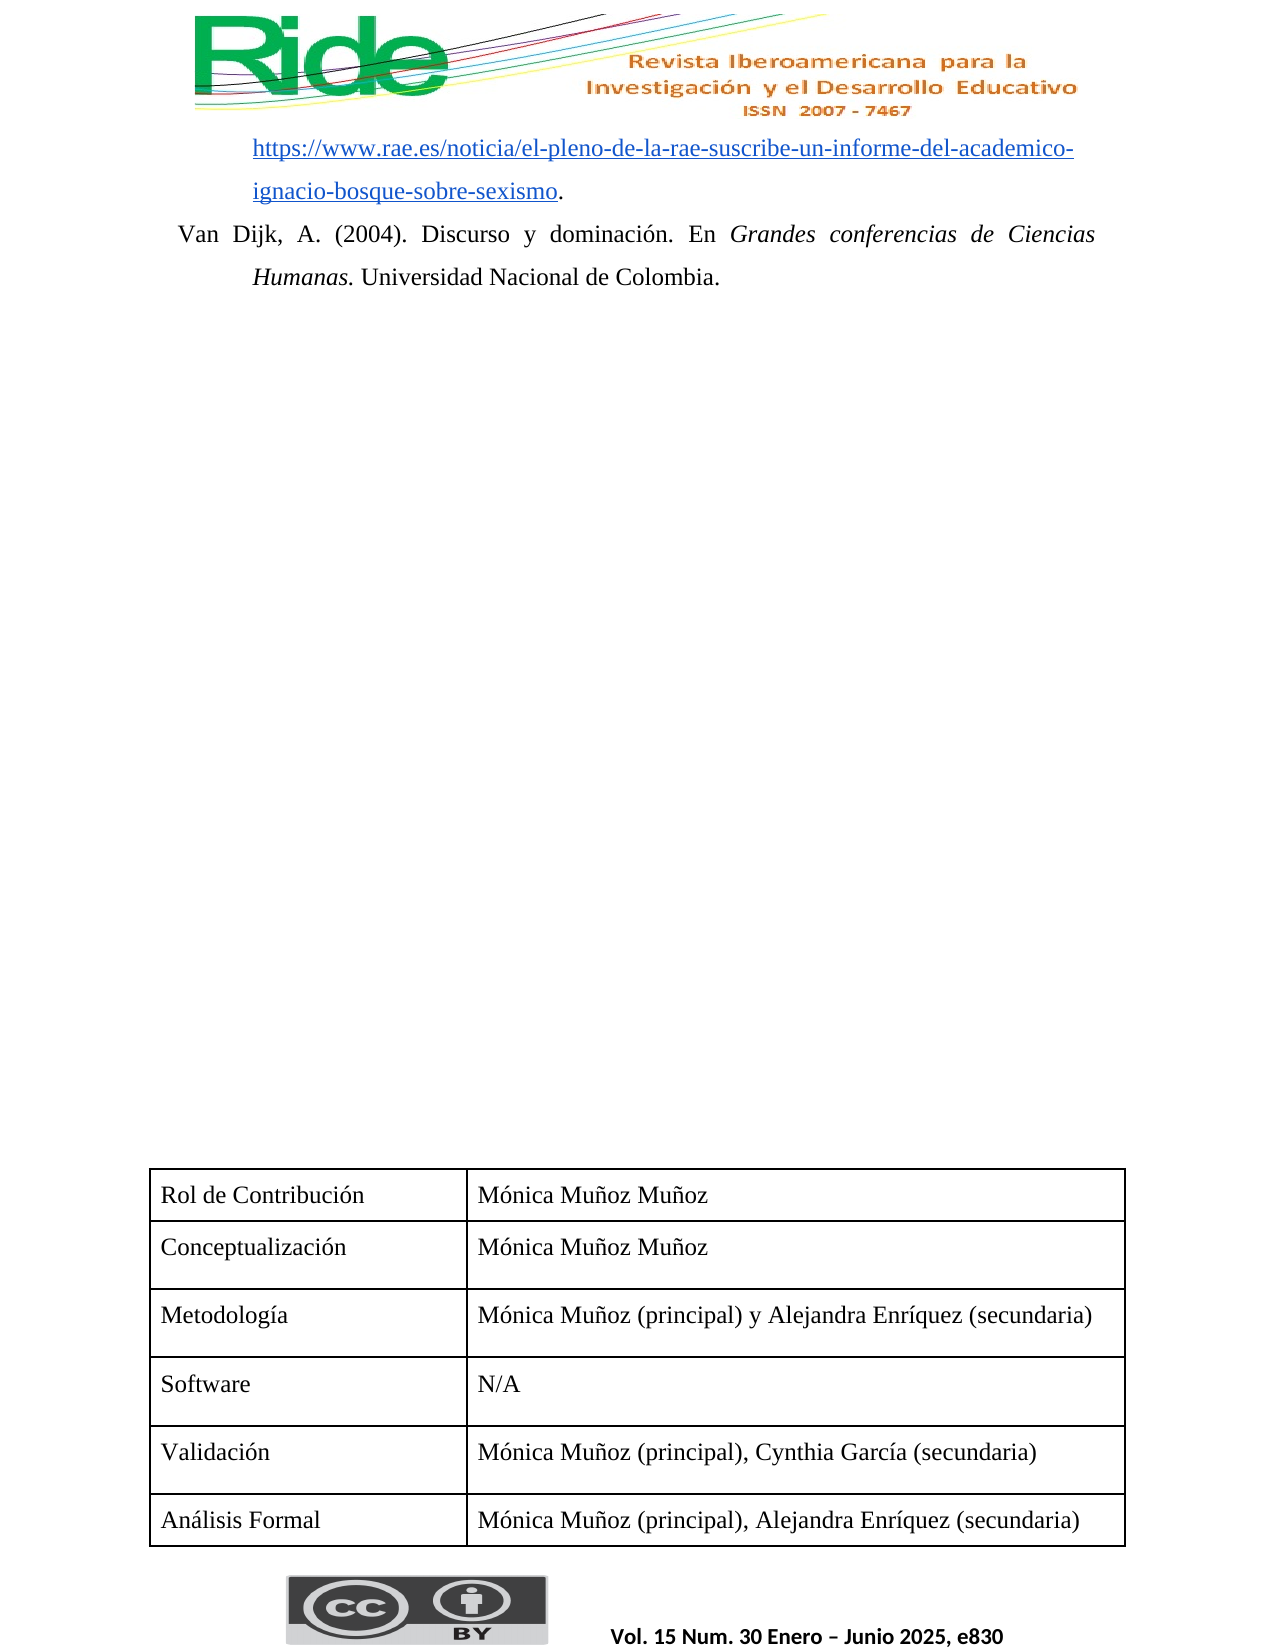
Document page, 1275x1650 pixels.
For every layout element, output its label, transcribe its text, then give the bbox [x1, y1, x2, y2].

table_cell Mónica Muñoz (principal) y Alejandra Enríquez (secundaria) [468, 1290, 1124, 1356]
table_cell Validación [151, 1427, 466, 1493]
table_cell Análisis Formal [151, 1495, 466, 1544]
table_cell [468, 1495, 1124, 1544]
table_header Mónica Muñoz Muñoz [468, 1170, 1124, 1219]
table_header Rol de Contribución [151, 1170, 466, 1219]
table_cell Mónica Muñoz Muñoz [468, 1222, 1124, 1288]
table_cell Mónica Muñoz (principal), Cynthia García (secundaria) [468, 1427, 1124, 1493]
table_cell Software [151, 1358, 466, 1424]
text Van Dijk, A. (2004). Discurso y dominación. En Grandes conferencias de Ciencias Humanas. Universidad Nacional de Colombia. [177, 219, 1098, 291]
table_cell Conceptualización [151, 1222, 466, 1288]
picture [285, 1575, 549, 1645]
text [177, 133, 1098, 205]
table_cell Metodología [151, 1290, 466, 1356]
table_cell N/A [468, 1358, 1124, 1424]
picture [194, 14, 1081, 119]
